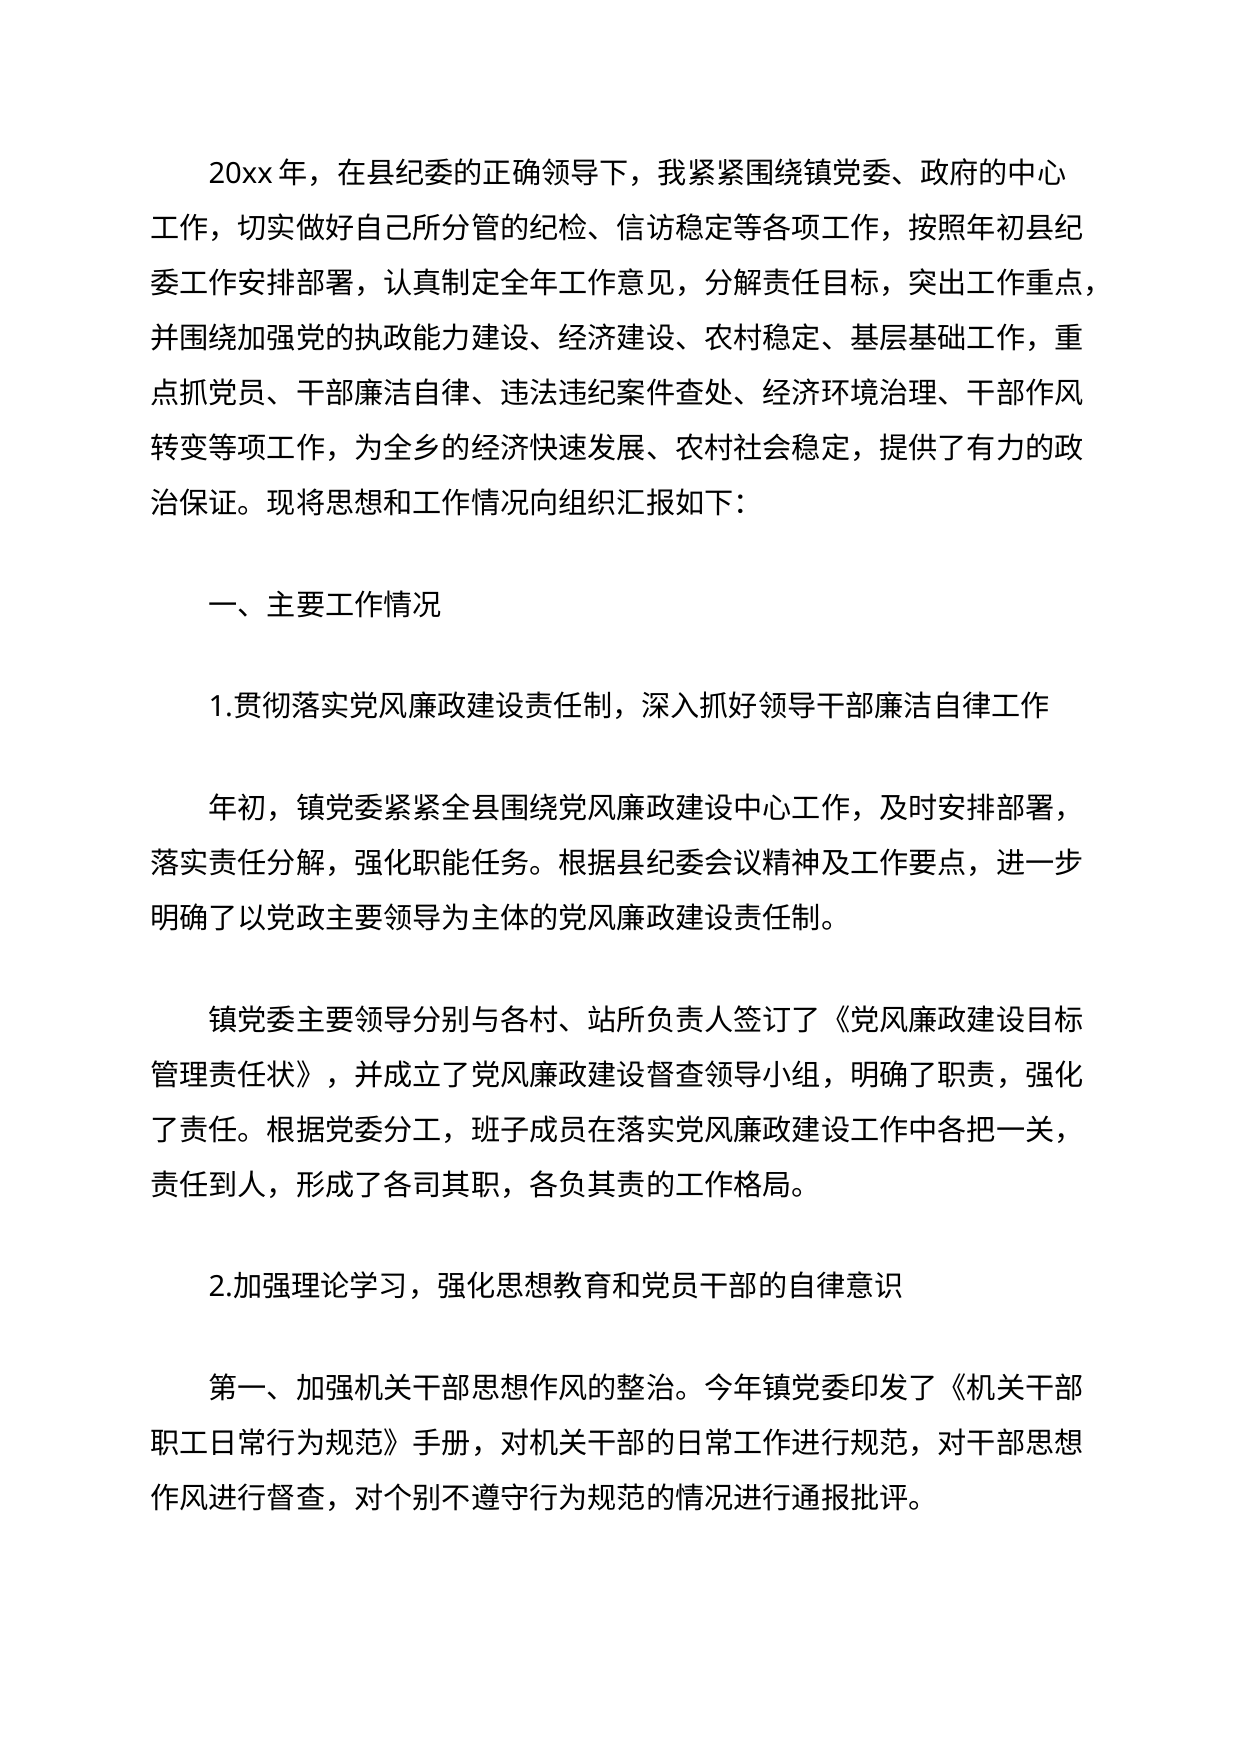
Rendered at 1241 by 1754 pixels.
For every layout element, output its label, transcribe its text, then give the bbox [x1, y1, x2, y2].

text 2.加强理论学习，强化思想教育和党员干部的自律意识 [150, 1263, 1090, 1305]
text 第一、加强机关干部思想作风的整治。今年镇党委印发了《机关干部职工日常行为规范》手册，对机关干部的日常工作进行规范，对干部思想作风进行督查，对个别不遵守行为规范的情况进行通报批评。 [150, 1365, 1090, 1517]
text 1.贯彻落实党风廉政建设责任制，深入抓好领导干部廉洁自律工作 [150, 683, 1090, 725]
text 年初，镇党委紧紧全县围绕党风廉政建设中心工作，及时安排部署，落实责任分解，强化职能任务。根据县纪委会议精神及工作要点，进一步明确了以党政主要领导为主体的党风廉政建设责任制。 [150, 785, 1090, 937]
text 镇党委主要领导分别与各村、站所负责人签订了《党风廉政建设目标管理责任状》，并成立了党风廉政建设督查领导小组，明确了职责，强化了责任。根据党委分工，班子成员在落实党风廉政建设工作中各把一关，责任到人，形成了各司其职，各负其责的工作格局。 [150, 997, 1090, 1203]
text 一、主要工作情况 [150, 581, 1090, 623]
text 20xx年，在县纪委的正确领导下，我紧紧围绕镇党委、政府的中心工作，切实做好自己所分管的纪检、信访稳定等各项工作，按照年初县纪委工作安排部署，认真制定全年工作意见，分解责任目标，突出工作重点，并围绕加强党的执政能力建设、经济建设、农村稳定、基层基础工作，重点抓党员、干部廉洁自律、违法违纪案件查处、经济环境治理、干部作风转变等项工作，为全乡的经济快速发展、农村社会稳定，提供了有力的政治保证。现将思想和工作情况向组织汇报如下： [150, 150, 1090, 522]
